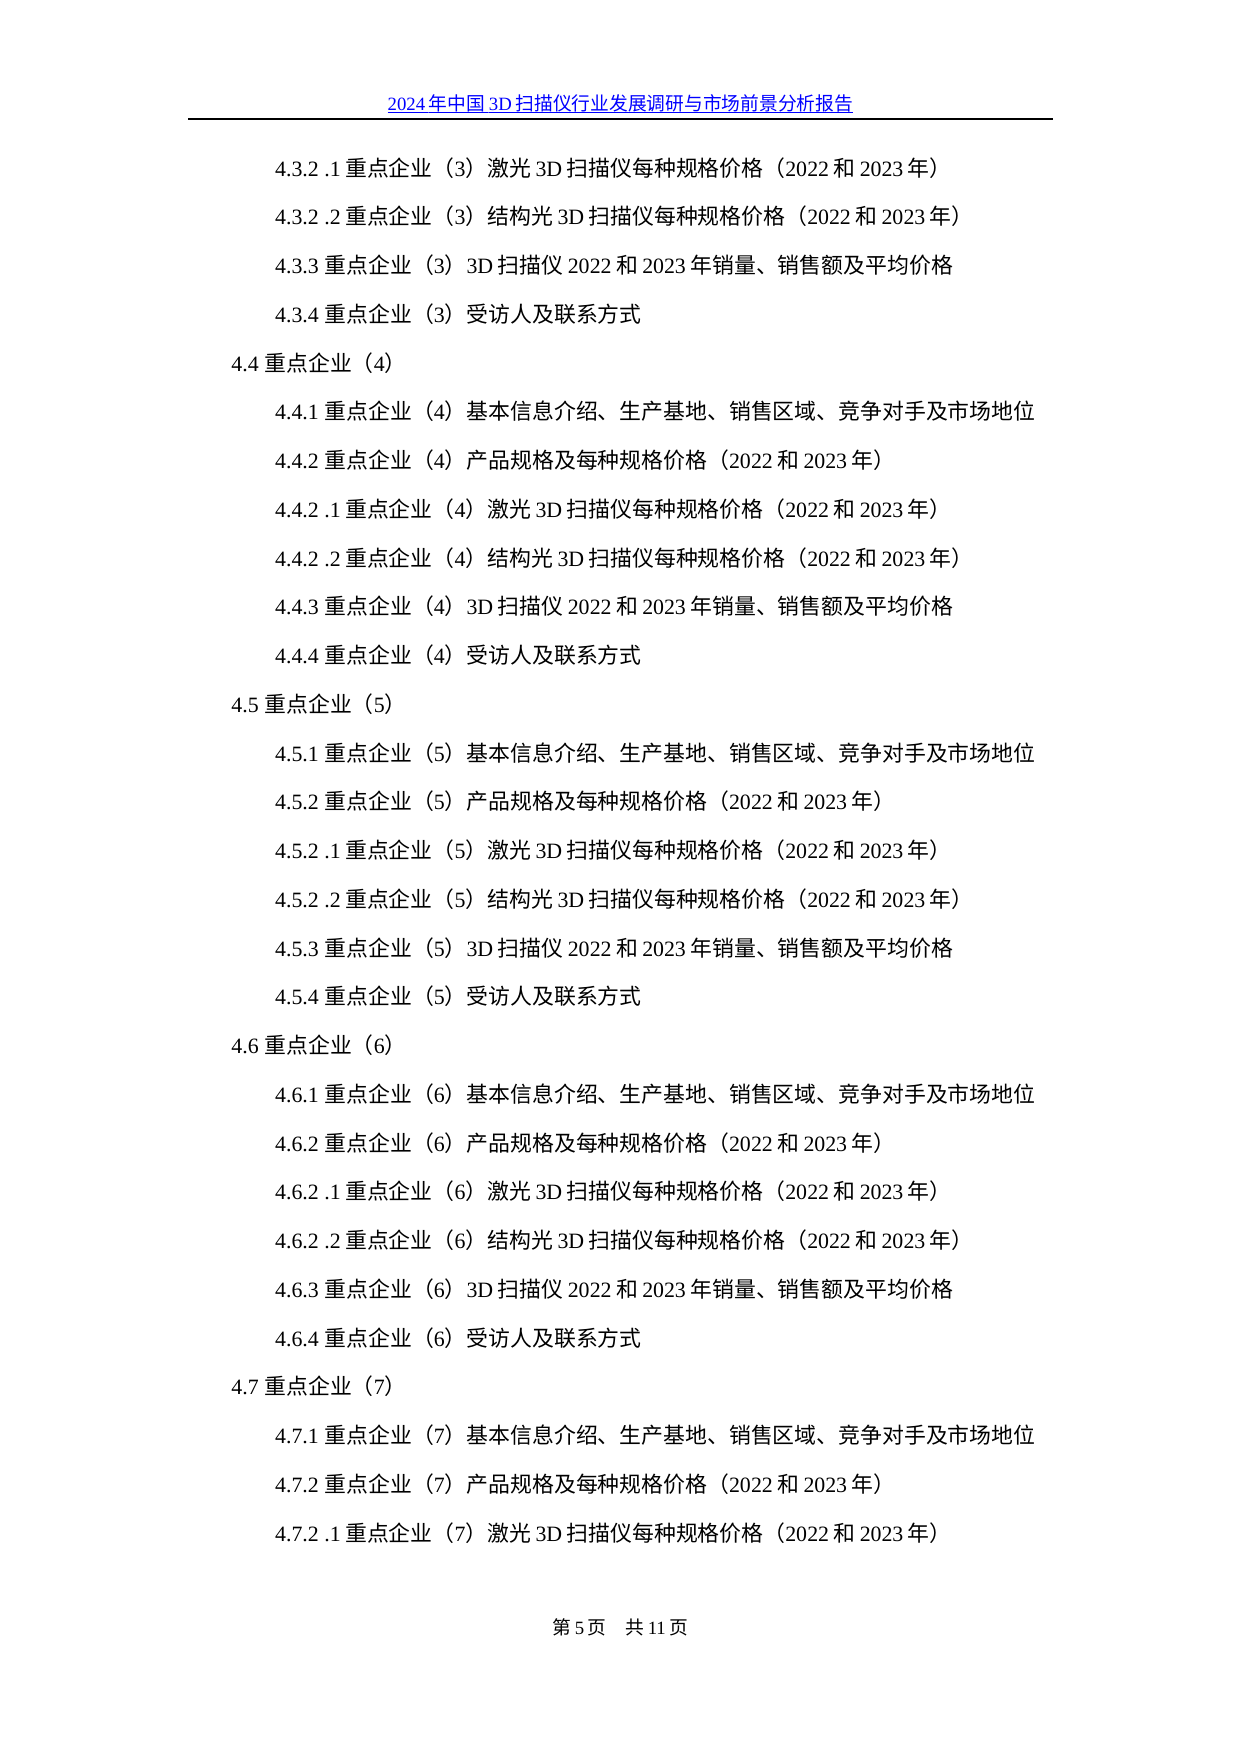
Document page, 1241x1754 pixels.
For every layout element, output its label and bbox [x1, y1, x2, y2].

text [187, 150, 1053, 1548]
